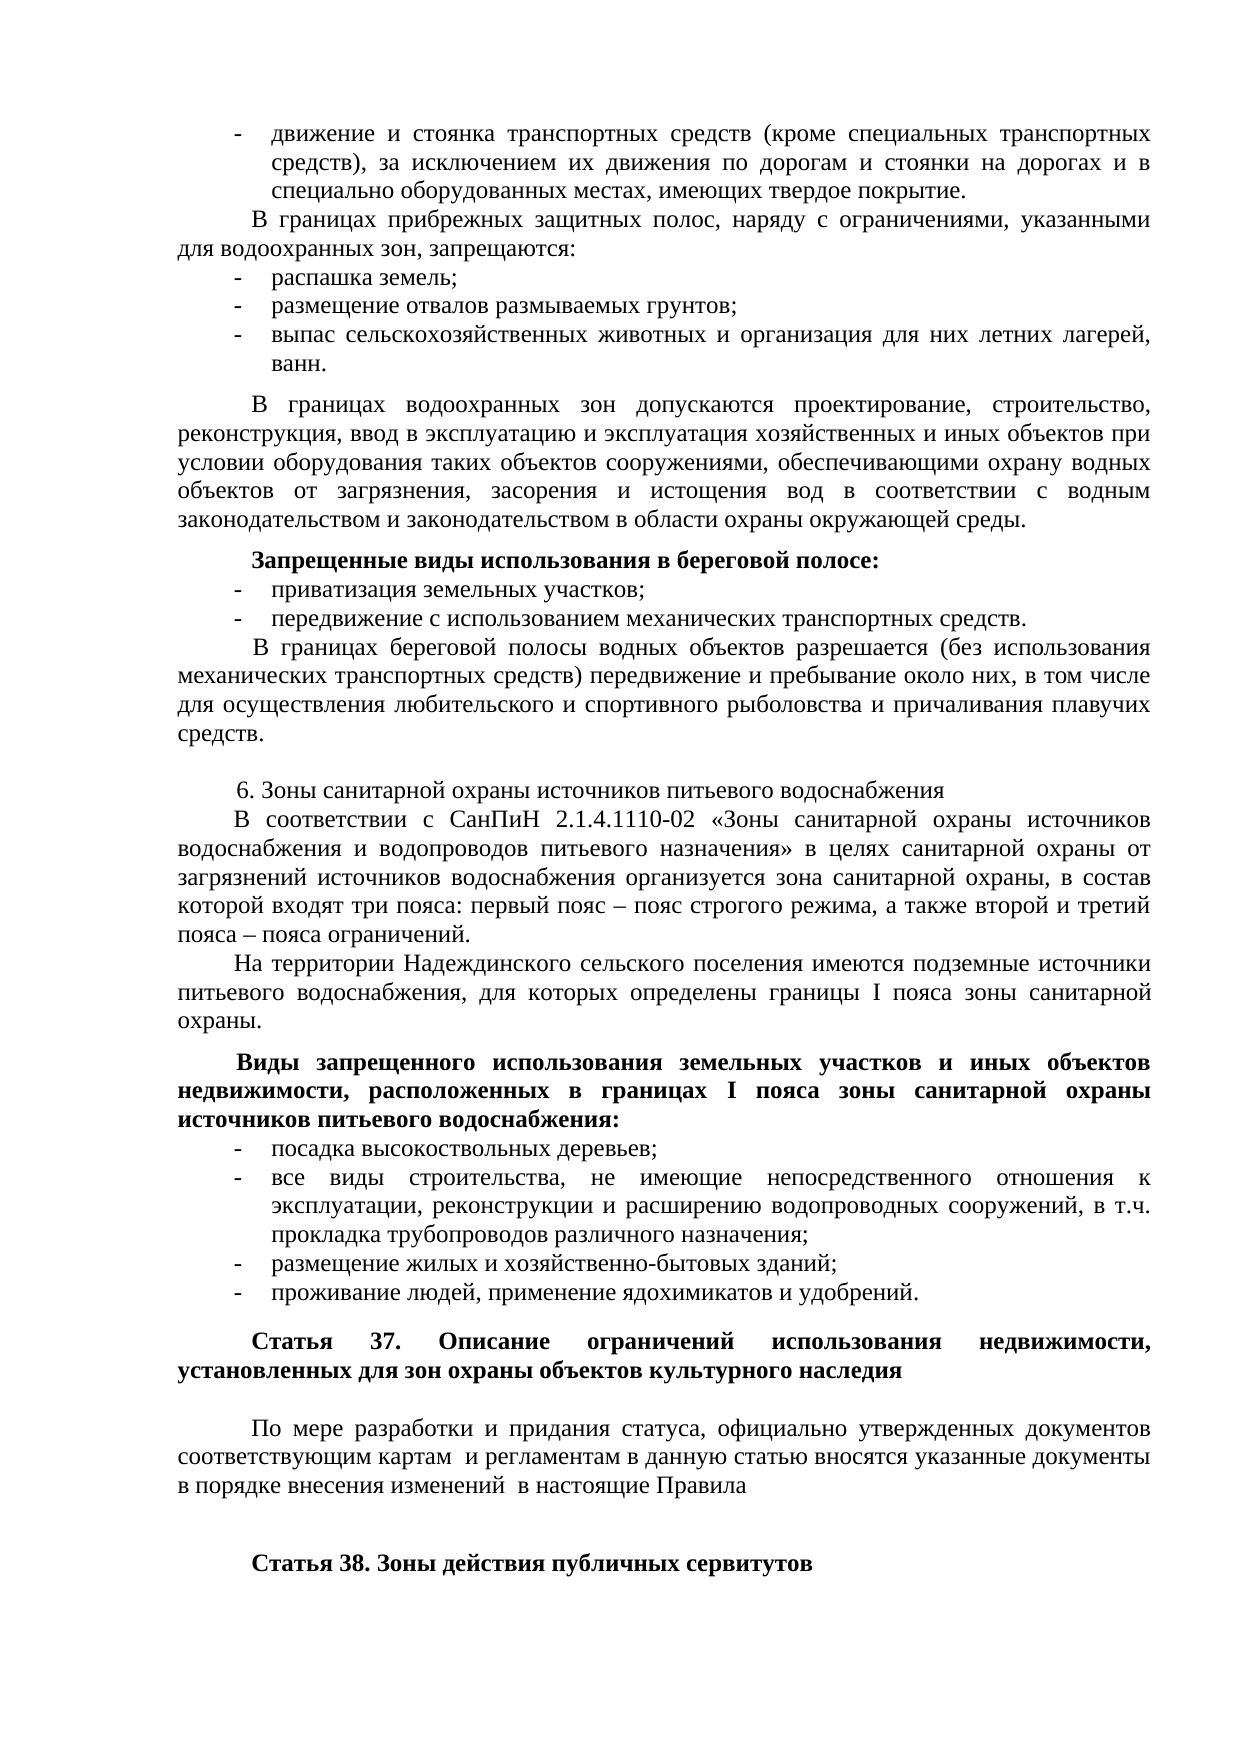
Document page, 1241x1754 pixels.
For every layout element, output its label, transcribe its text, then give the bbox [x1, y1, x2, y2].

list приватизация земельных участков; [233, 574, 1152, 603]
text На территории Надеждинского сельского поселения имеются подземные источники питьевого водоснабжения, для которых определены границы I пояса зоны санитарной охраны. [177, 948, 1152, 1034]
text 6. Зоны санитарной охраны источников питьевого водоснабжения [177, 776, 1152, 804]
text Запрещенные виды использования в береговой полосе: [177, 546, 1152, 574]
list посадка высокоствольных деревьев; [233, 1133, 1152, 1162]
list все виды строительства, не имеющие непосредственного отношения к эксплуатации, реконструкции и расширению водопроводных сооружений, в т.ч. прокладка трубопроводов различного назначения; [233, 1162, 1152, 1248]
text Виды запрещенного использования земельных участков и иных объектов недвижимости, расположенных в границах I пояса зоны санитарной охраны источников питьевого водоснабжения: [177, 1047, 1152, 1133]
list передвижение с использованием механических транспортных средств. [233, 603, 1152, 632]
text Статья 38. Зоны действия публичных сервитутов [177, 1548, 1152, 1577]
list движение и стоянка транспортных средств (кроме специальных транспортных средств), за исключением их движения по дорогам и стоянки на дорогах и в специально оборудованных местах, имеющих твердое покрытие. [233, 118, 1152, 204]
list распашка земель; [233, 262, 1152, 291]
text Статья 37. Описание ограничений использования недвижимости, установленных для зон охраны объектов культурного наследия [177, 1326, 1152, 1384]
text В границах водоохранных зон допускаются проектирование, строительство, реконструкция, ввод в эксплуатацию и эксплуатация хозяйственных и иных объектов при условии оборудования таких объектов сооружениями, обеспечивающими охрану водных объектов от загрязнения, засорения и истощения вод в соответствии с водным законодательством и законодательством в области охраны окружающей среды. [177, 389, 1152, 533]
text По мере разработки и придания статуса, официально утвержденных документов соответствующим картам и регламентам в данную статью вносятся указанные документы в порядке внесения изменений в настоящие Правила [177, 1413, 1152, 1499]
list проживание людей, применение ядохимикатов и удобрений. [233, 1277, 1152, 1306]
list выпас сельскохозяйственных животных и организация для них летних лагерей, ванн. [233, 319, 1152, 377]
list размещение жилых и хозяйственно-бытовых зданий; [233, 1248, 1152, 1277]
text В границах прибрежных защитных полос, наряду с ограничениями, указанными для водоохранных зон, запрещаются: [177, 204, 1152, 262]
text В соответствии с СанПиН 2.1.4.1110-02 «Зоны санитарной охраны источников водоснабжения и водопроводов питьевого назначения» в целях санитарной охраны от загрязнений источников водоснабжения организуется зона санитарной охраны, в состав которой входят три пояса: первый пояс – пояс строгого режима, а также второй и третий пояса – пояса ограничений. [177, 804, 1152, 948]
list размещение отвалов размываемых грунтов; [233, 291, 1152, 319]
text В границах береговой полосы водных объектов разрешается (без использования механических транспортных средств) передвижение и пребывание около них, в том числе для осуществления любительского и спортивного рыболовства и причаливания плавучих средств. [177, 632, 1152, 747]
